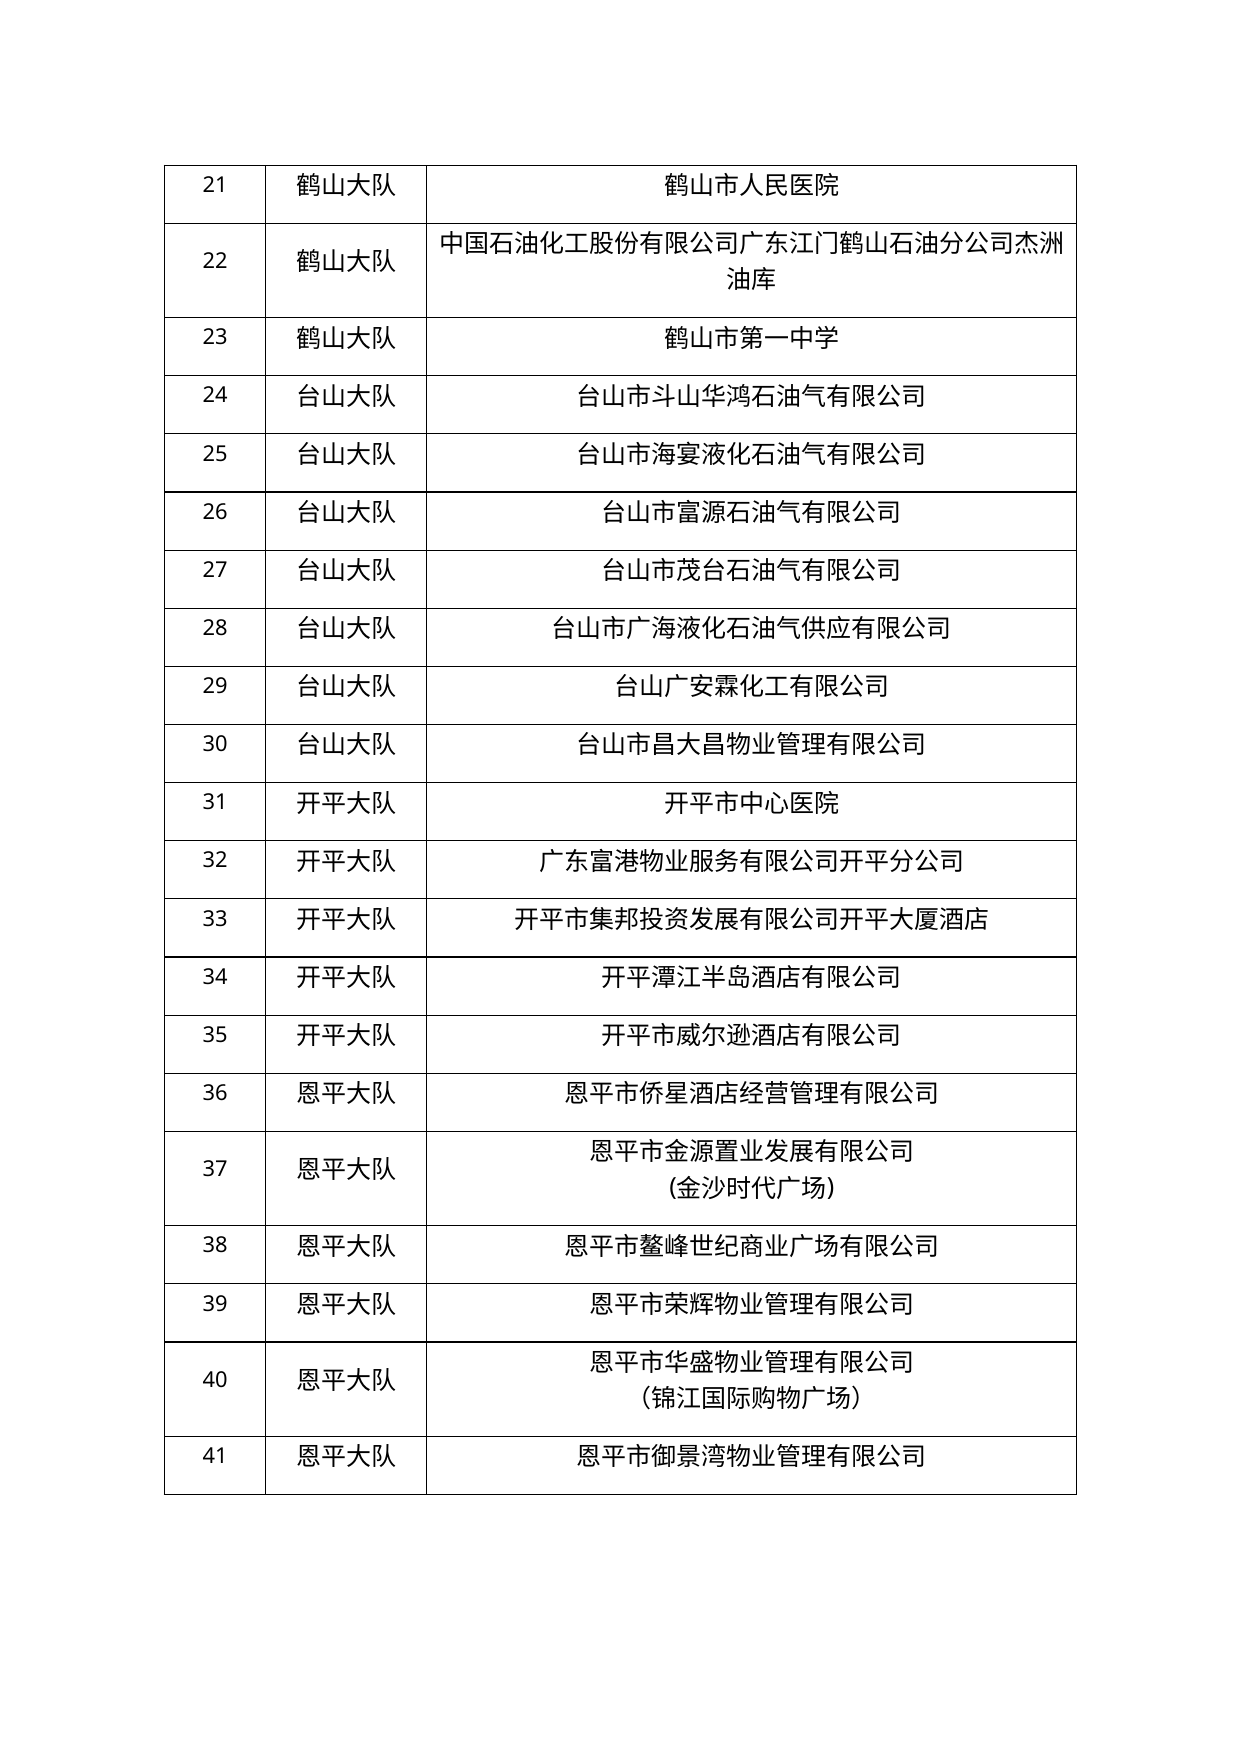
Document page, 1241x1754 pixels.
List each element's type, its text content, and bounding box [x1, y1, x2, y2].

table_cell 恩平大队 [266, 1226, 426, 1283]
table_cell 23 [165, 318, 265, 375]
table_cell 开平市中心医院 [427, 783, 1076, 840]
table_cell 鹤山市第一中学 [427, 318, 1076, 375]
table_cell 28 [165, 609, 265, 666]
table_cell 台山市富源石油气有限公司 [427, 493, 1076, 549]
table_cell 25 [165, 434, 265, 491]
table_cell 台山大队 [266, 667, 426, 724]
table_cell 台山市茂台石油气有限公司 [427, 551, 1076, 608]
table_cell 台山市昌大昌物业管理有限公司 [427, 725, 1076, 782]
table_cell 34 [165, 958, 265, 1014]
table_cell 38 [165, 1226, 265, 1283]
table_cell 中国石油化工股份有限公司广东江门鹤山石油分公司杰洲油库 [427, 224, 1076, 317]
table_cell 广东富港物业服务有限公司开平分公司 [427, 841, 1076, 898]
table_cell 30 [165, 725, 265, 782]
table_cell 37 [165, 1132, 265, 1225]
table_cell 41 [165, 1437, 265, 1494]
table_cell 鹤山大队 [266, 166, 426, 223]
table_cell 开平大队 [266, 1016, 426, 1073]
table_cell 33 [165, 899, 265, 956]
table_cell 恩平大队 [266, 1074, 426, 1131]
table_cell 台山大队 [266, 493, 426, 549]
table_cell 恩平市荣辉物业管理有限公司 [427, 1284, 1076, 1341]
table_cell 鹤山大队 [266, 224, 426, 317]
table_cell 台山大队 [266, 609, 426, 666]
table_cell 开平大队 [266, 899, 426, 956]
table_cell 恩平市金源置业发展有限公司 (金沙时代广场) [427, 1132, 1076, 1225]
table_cell 40 [165, 1343, 265, 1436]
table_cell 鹤山大队 [266, 318, 426, 375]
table_cell 台山大队 [266, 434, 426, 491]
table_cell 台山市海宴液化石油气有限公司 [427, 434, 1076, 491]
table_cell 24 [165, 376, 265, 433]
table_cell 台山广安霖化工有限公司 [427, 667, 1076, 724]
table_cell 开平大队 [266, 841, 426, 898]
table_cell 开平市集邦投资发展有限公司开平大厦酒店 [427, 899, 1076, 956]
table_cell 鹤山市人民医院 [427, 166, 1076, 223]
table_cell 恩平大队 [266, 1437, 426, 1494]
table_cell 恩平市华盛物业管理有限公司 （锦江国际购物广场） [427, 1343, 1076, 1436]
table_cell 31 [165, 783, 265, 840]
table_cell 恩平市侨星酒店经营管理有限公司 [427, 1074, 1076, 1131]
table_cell 开平大队 [266, 958, 426, 1014]
table_cell 恩平市御景湾物业管理有限公司 [427, 1437, 1076, 1494]
table_cell 台山大队 [266, 725, 426, 782]
table_cell 21 [165, 166, 265, 223]
table_cell 32 [165, 841, 265, 898]
table_cell 台山大队 [266, 551, 426, 608]
table_cell 恩平大队 [266, 1132, 426, 1225]
table_cell 恩平大队 [266, 1284, 426, 1341]
table_cell 35 [165, 1016, 265, 1073]
table_cell 恩平大队 [266, 1343, 426, 1436]
table_cell 开平市威尔逊酒店有限公司 [427, 1016, 1076, 1073]
table_cell 台山市广海液化石油气供应有限公司 [427, 609, 1076, 666]
table_cell 开平大队 [266, 783, 426, 840]
table_cell 39 [165, 1284, 265, 1341]
table_cell 29 [165, 667, 265, 724]
table_cell 台山市斗山华鸿石油气有限公司 [427, 376, 1076, 433]
table_cell 22 [165, 224, 265, 317]
table_cell 台山大队 [266, 376, 426, 433]
table_cell 开平潭江半岛酒店有限公司 [427, 958, 1076, 1014]
table_cell 26 [165, 493, 265, 549]
table_cell 36 [165, 1074, 265, 1131]
table_cell 27 [165, 551, 265, 608]
table_cell 恩平市鳌峰世纪商业广场有限公司 [427, 1226, 1076, 1283]
